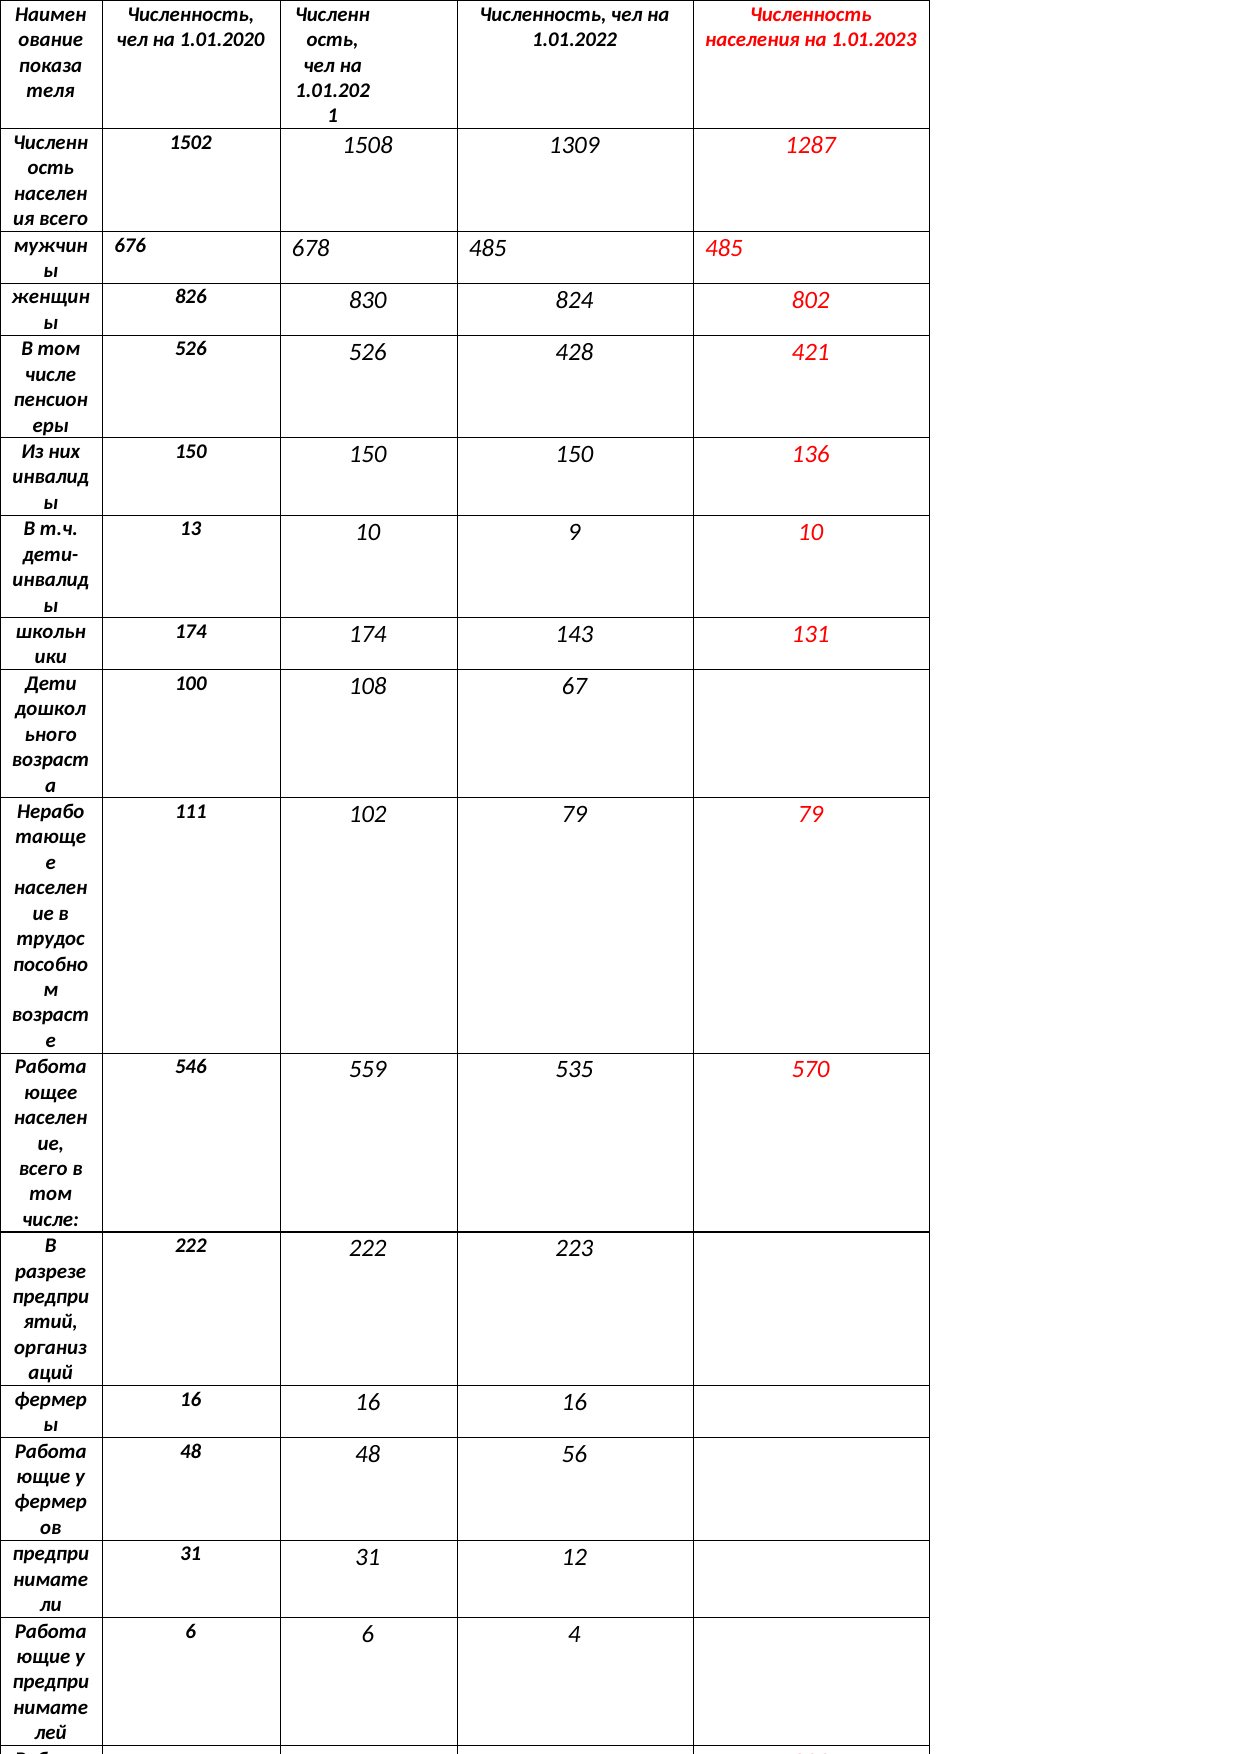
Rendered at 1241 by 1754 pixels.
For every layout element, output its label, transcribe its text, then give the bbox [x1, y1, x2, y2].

table_cell 108 [281, 670, 457, 797]
table_cell 48 [103, 1438, 280, 1539]
table_cell 570 [694, 1054, 929, 1231]
table_cell [458, 1746, 693, 1754]
table_cell 56 [458, 1438, 693, 1539]
table_cell 222 [281, 1233, 457, 1385]
table_cell 546 [103, 1054, 280, 1231]
table_cell 102 [281, 798, 457, 1052]
table_cell 824 [458, 284, 693, 334]
table_cell 485 [694, 232, 929, 283]
table_cell 535 [458, 1054, 693, 1231]
table_cell 1508 [281, 129, 457, 231]
table_cell [103, 1746, 280, 1754]
table_cell 6 [281, 1618, 457, 1745]
table_cell 526 [103, 336, 280, 437]
table_header Численность населения на 1.01.2023 [694, 1, 929, 128]
table_cell 79 [458, 798, 693, 1052]
table_header Численность, чел на 1.01.2021 [281, 1, 457, 128]
table_cell 174 [103, 618, 280, 669]
table_cell 79 [694, 798, 929, 1052]
table_header Наименование показателя [1, 1, 102, 128]
table_header Численность, чел на 1.01.2022 [458, 1, 693, 128]
table_cell Численность населения всего [1, 129, 102, 231]
table_cell 421 [694, 336, 929, 437]
table_cell [281, 1746, 457, 1754]
table_cell Дети дошкольного возраста [1, 670, 102, 797]
table_cell 131 [694, 618, 929, 669]
table_cell Неработающее население в трудоспособном возрасте [1, 798, 102, 1052]
table_cell 31 [281, 1541, 457, 1617]
table_cell 13 [103, 516, 280, 617]
table_cell 48 [281, 1438, 457, 1539]
table_cell 1309 [458, 129, 693, 231]
table_cell 67 [458, 670, 693, 797]
table_cell [694, 1233, 929, 1385]
table_cell 174 [281, 618, 457, 669]
table_cell фермеры [1, 1386, 102, 1437]
table_cell 10 [281, 516, 457, 617]
table_cell 428 [458, 336, 693, 437]
table_cell Работающие у фермеров [1, 1438, 102, 1539]
table_cell 1287 [694, 129, 929, 231]
table_cell В том числе пенсионеры [1, 336, 102, 437]
table_cell 9 [458, 516, 693, 617]
table_cell 485 [458, 232, 693, 283]
table_cell 559 [281, 1054, 457, 1231]
table_cell [694, 670, 929, 797]
table_cell 150 [281, 438, 457, 514]
table_cell 222 [103, 1233, 280, 1385]
table_cell 678 [281, 232, 457, 283]
table_cell В разрезе предприятий, организаций [1, 1233, 102, 1385]
table_cell 802 [694, 284, 929, 334]
table_cell 6 [103, 1618, 280, 1745]
table_cell Работающее население, всего в том числе: [1, 1054, 102, 1231]
table_cell 16 [281, 1386, 457, 1437]
table_cell 4 [458, 1618, 693, 1745]
table_cell предприниматели [1, 1541, 102, 1617]
table_cell 10 [694, 516, 929, 617]
table_cell 16 [103, 1386, 280, 1437]
table_cell 31 [103, 1541, 280, 1617]
table_cell 826 [103, 284, 280, 334]
table_cell школьники [1, 618, 102, 669]
table_cell 12 [458, 1541, 693, 1617]
table_cell 830 [281, 284, 457, 334]
table_cell В т.ч. дети- инвалиды [1, 516, 102, 617]
table_cell женщины [1, 284, 102, 334]
table_cell 100 [103, 670, 280, 797]
table_cell мужчины [1, 232, 102, 283]
table_cell [694, 1618, 929, 1745]
table_cell 136 [694, 438, 929, 514]
table_cell 111 [103, 798, 280, 1052]
table_cell 526 [281, 336, 457, 437]
table_cell 676 [103, 232, 280, 283]
table_cell 150 [458, 438, 693, 514]
table_cell [694, 1541, 929, 1617]
table_cell 223 [458, 1233, 693, 1385]
table_header Численность, чел на 1.01.2020 [103, 1, 280, 128]
table_cell [694, 1438, 929, 1539]
table_cell 143 [458, 618, 693, 669]
table_cell Из них инвалиды [1, 438, 102, 514]
table_cell 16 [458, 1386, 693, 1437]
table_cell 150 [103, 438, 280, 514]
table_cell Работающие у предпринимателей [1, 1618, 102, 1745]
table_cell 1502 [103, 129, 280, 231]
table_cell [694, 1386, 929, 1437]
